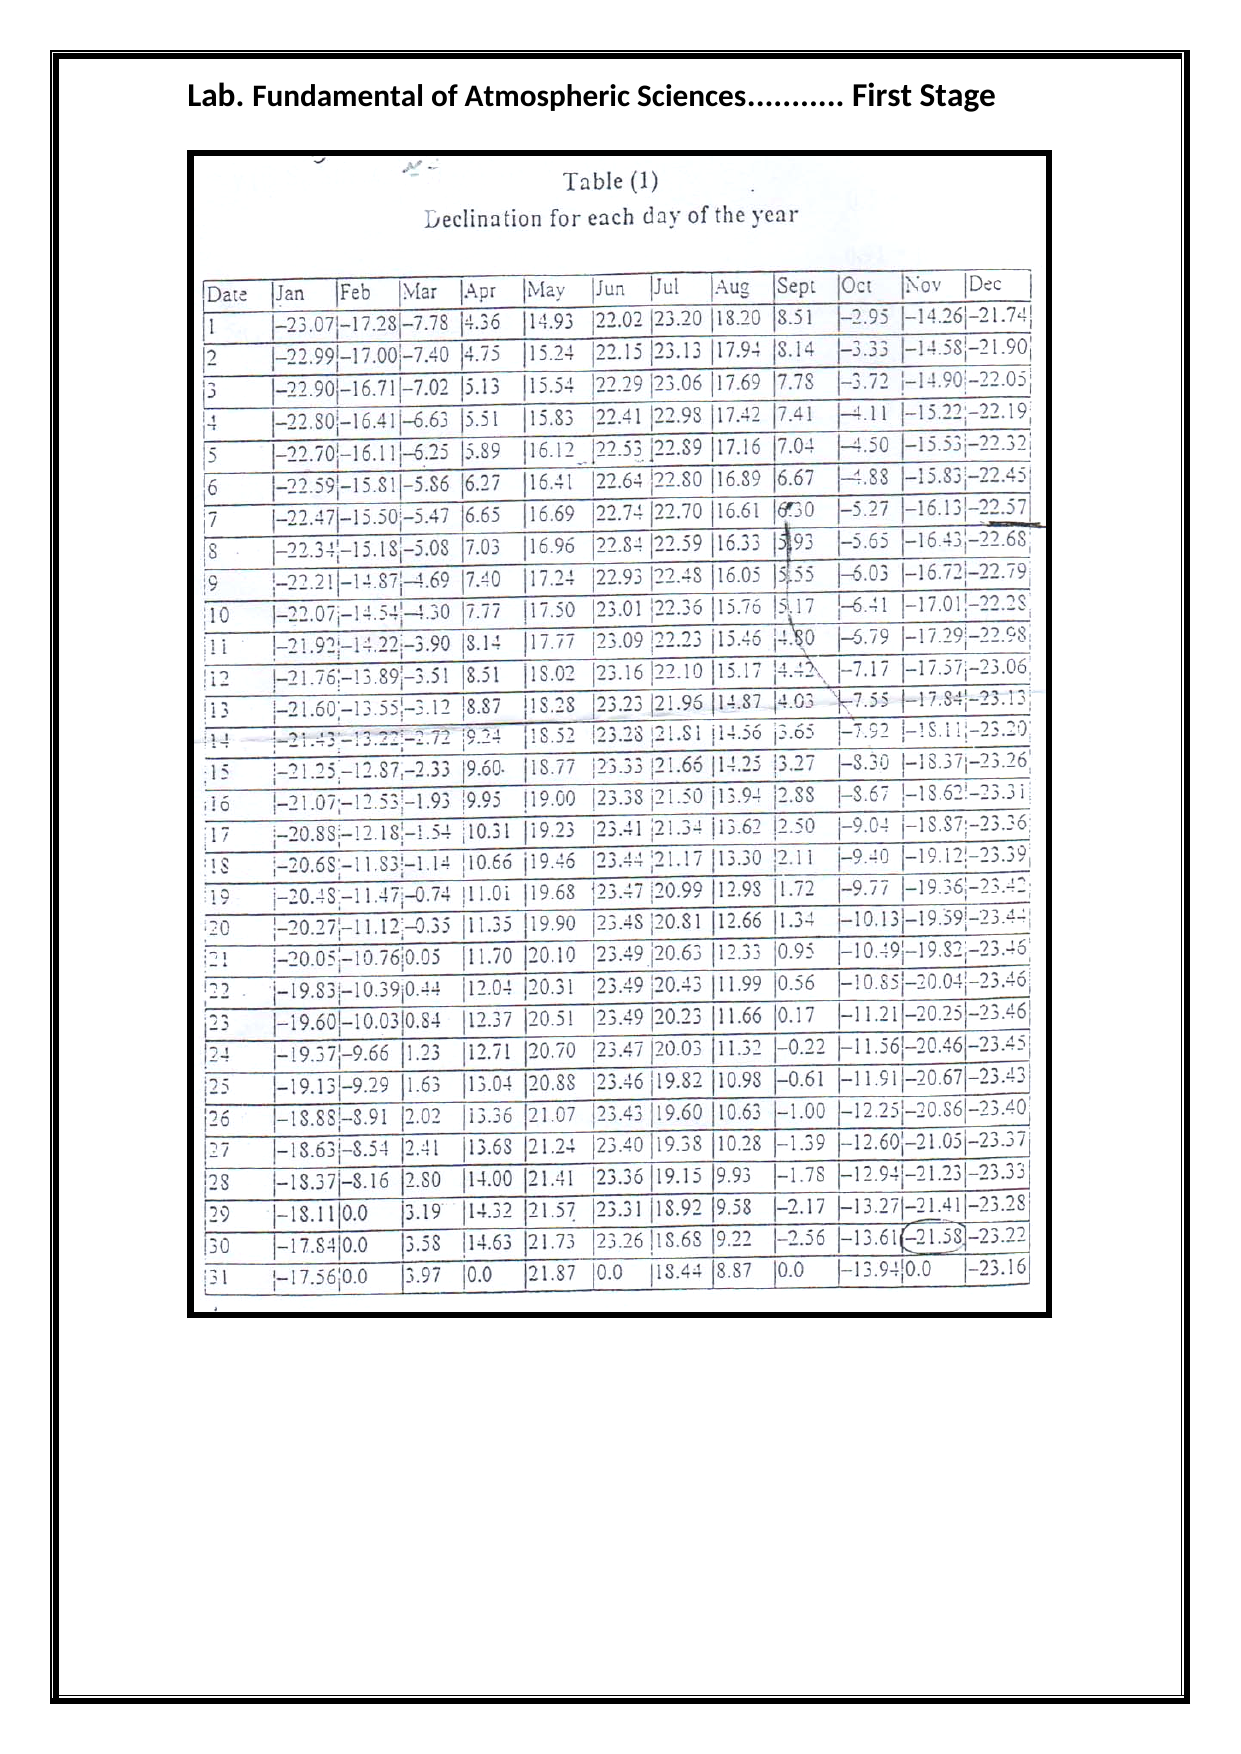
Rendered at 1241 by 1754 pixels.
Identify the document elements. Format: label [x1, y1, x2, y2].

picture [194, 156, 1046, 1312]
